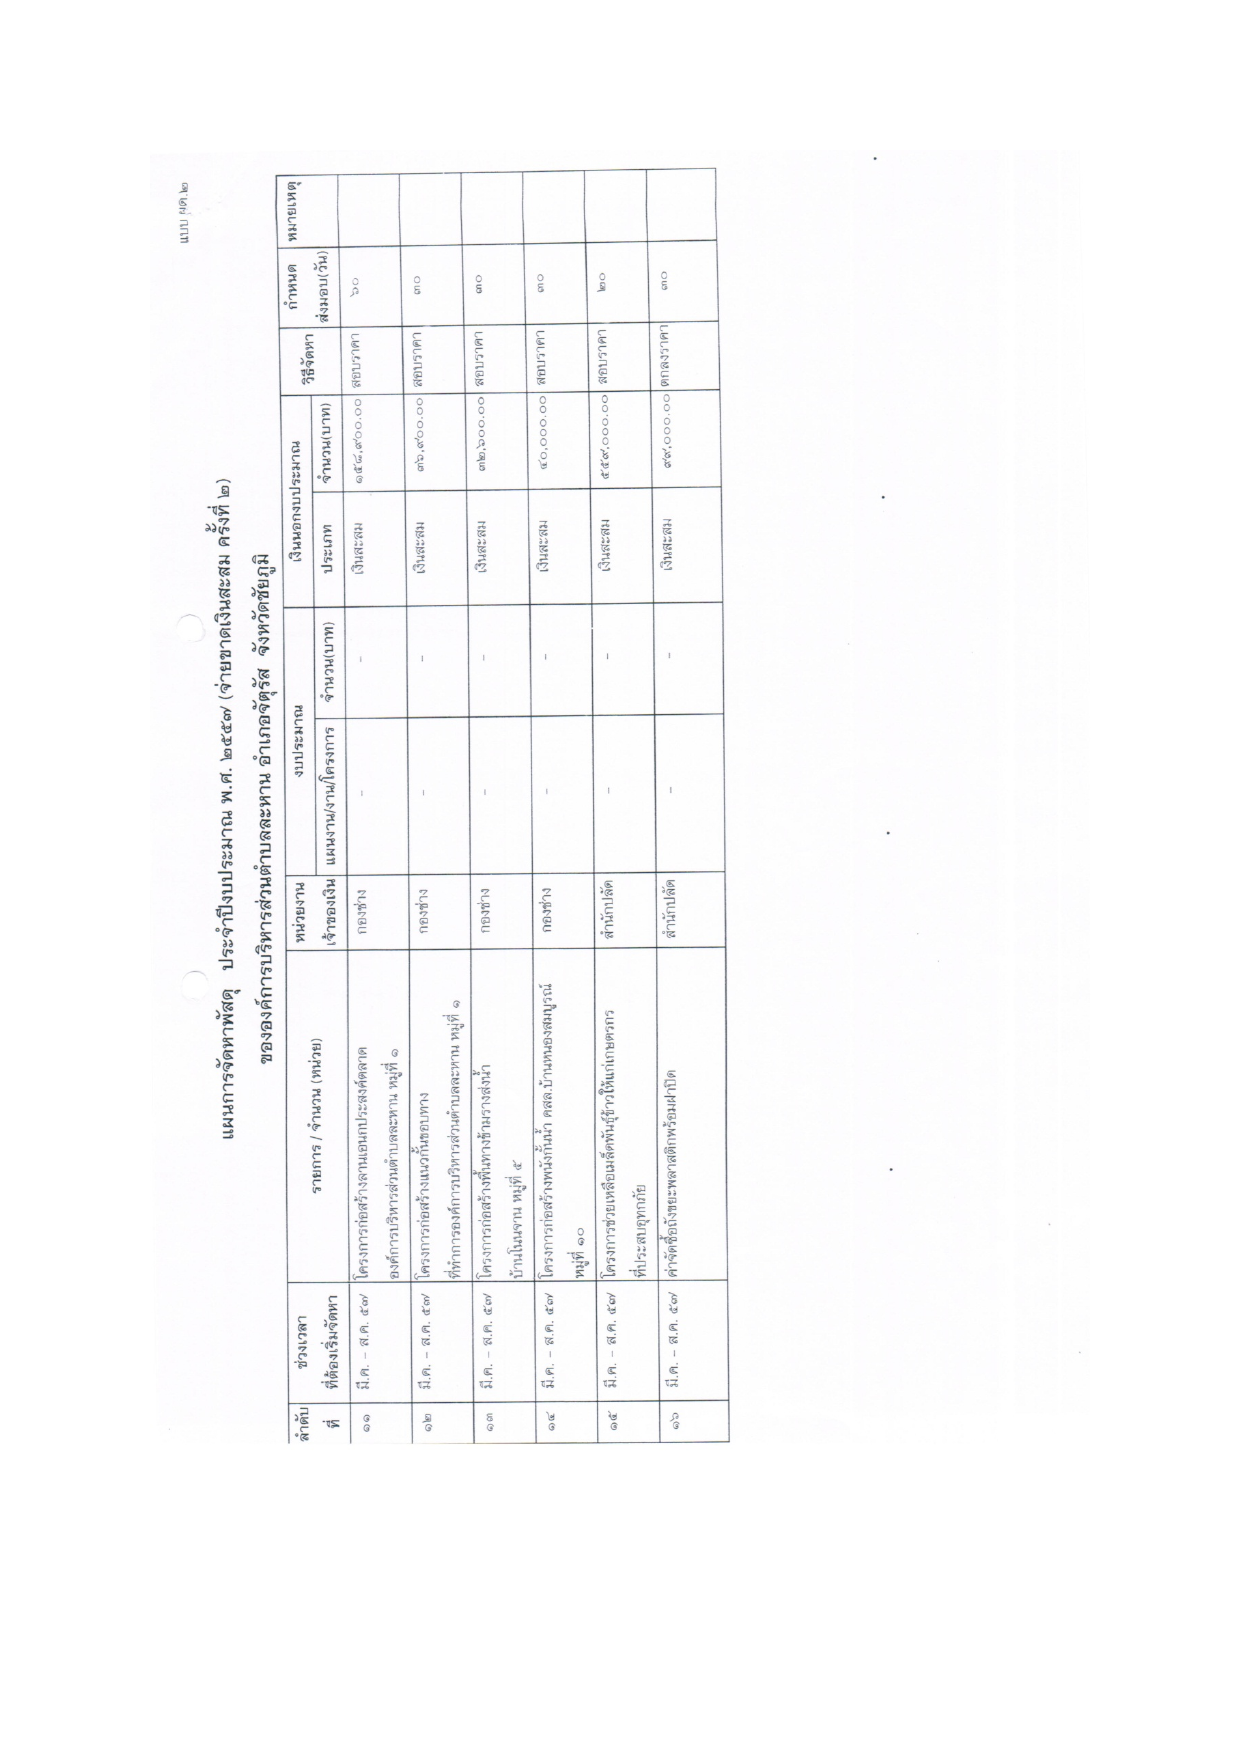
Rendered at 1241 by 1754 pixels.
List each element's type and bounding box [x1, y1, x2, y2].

picture [150, 150, 1091, 1453]
